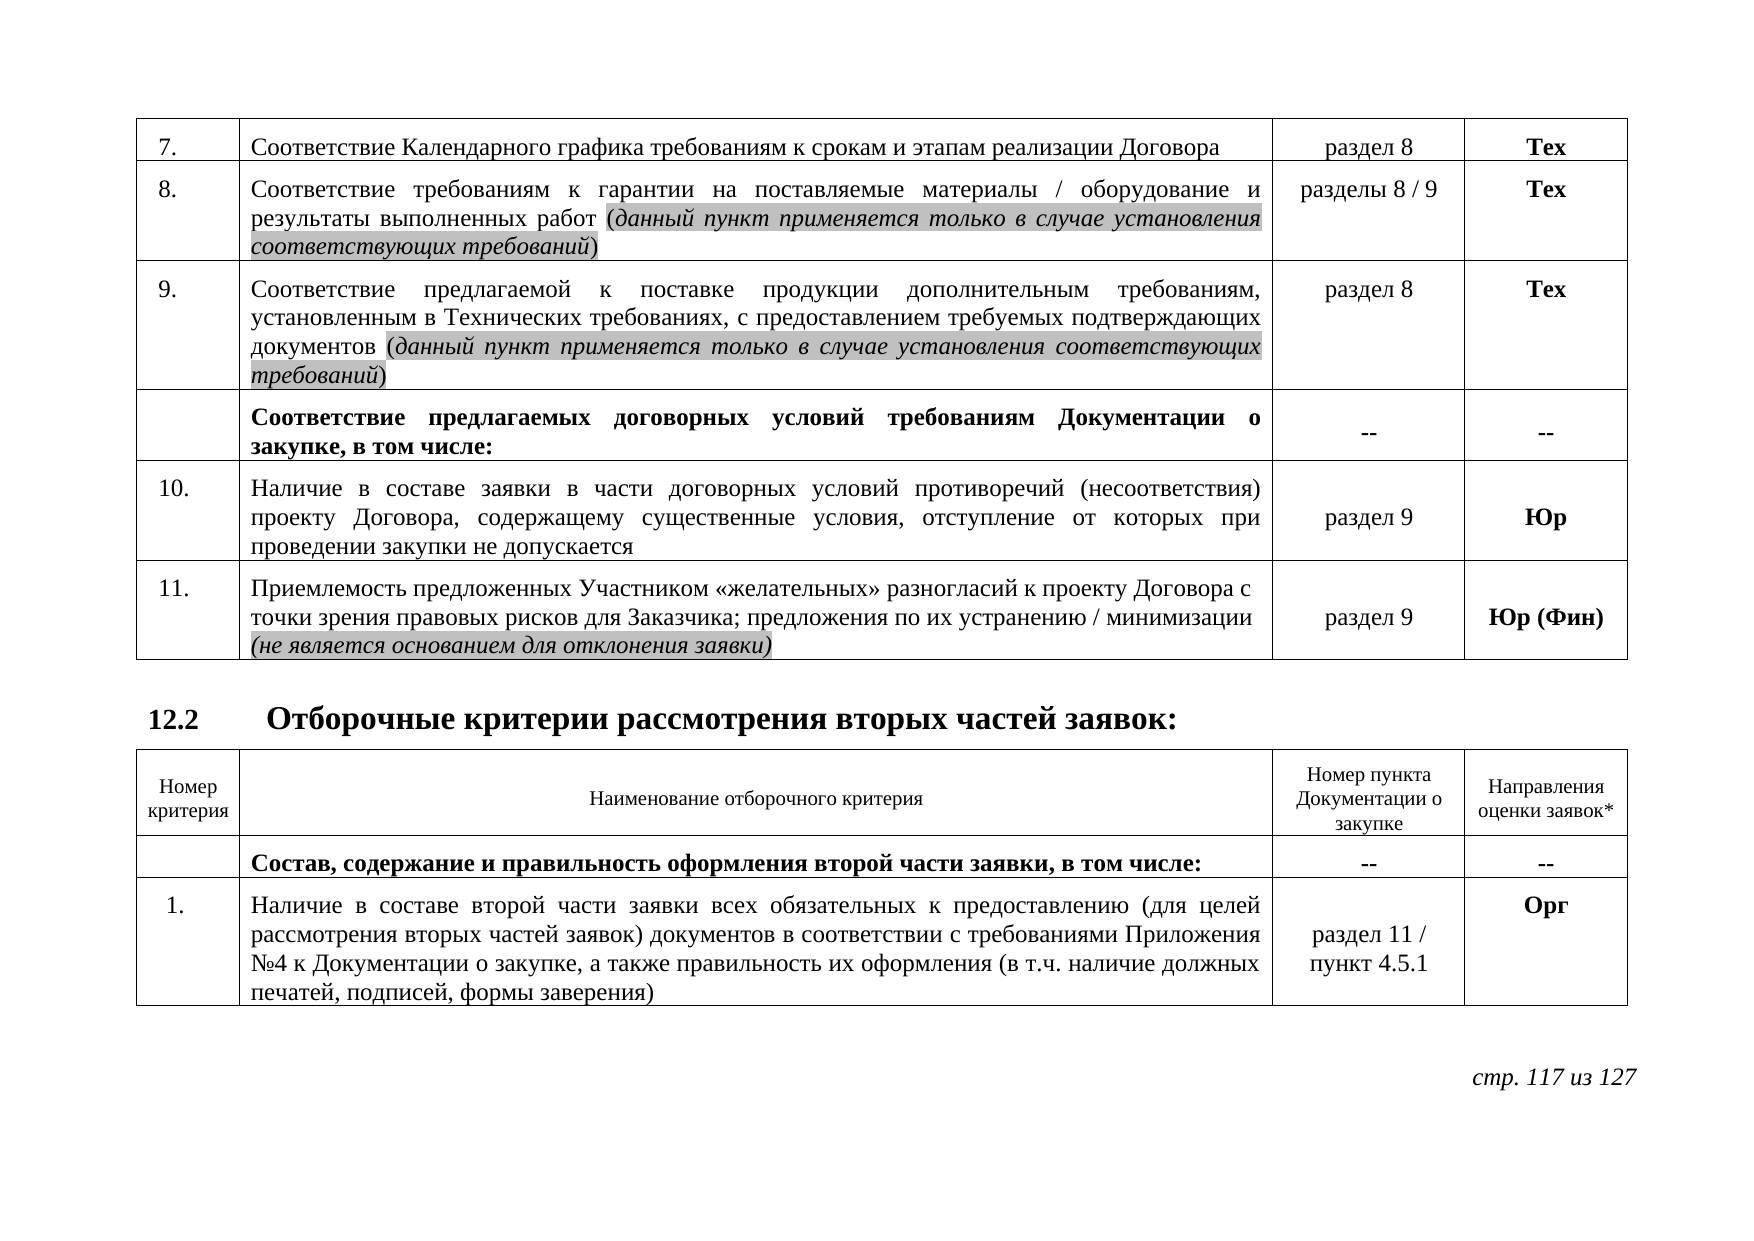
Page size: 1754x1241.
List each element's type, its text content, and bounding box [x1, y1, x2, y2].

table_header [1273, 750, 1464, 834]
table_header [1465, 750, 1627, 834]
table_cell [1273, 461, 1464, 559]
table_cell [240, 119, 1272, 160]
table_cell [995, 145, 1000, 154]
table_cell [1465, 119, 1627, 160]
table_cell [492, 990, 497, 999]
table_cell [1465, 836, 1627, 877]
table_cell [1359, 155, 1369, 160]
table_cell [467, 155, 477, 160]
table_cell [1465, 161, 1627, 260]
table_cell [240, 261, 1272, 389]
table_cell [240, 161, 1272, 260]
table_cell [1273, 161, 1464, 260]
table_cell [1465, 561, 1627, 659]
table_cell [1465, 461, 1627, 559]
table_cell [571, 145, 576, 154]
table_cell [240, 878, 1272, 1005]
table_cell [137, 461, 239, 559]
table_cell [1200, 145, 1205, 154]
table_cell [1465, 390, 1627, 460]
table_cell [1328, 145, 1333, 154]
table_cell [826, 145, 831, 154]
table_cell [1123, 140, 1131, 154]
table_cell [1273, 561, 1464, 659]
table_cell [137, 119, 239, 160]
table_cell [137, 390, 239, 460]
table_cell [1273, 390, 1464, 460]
subtitle Отборочные критерии рассмотрения вторых частей заявок: [148, 698, 1636, 736]
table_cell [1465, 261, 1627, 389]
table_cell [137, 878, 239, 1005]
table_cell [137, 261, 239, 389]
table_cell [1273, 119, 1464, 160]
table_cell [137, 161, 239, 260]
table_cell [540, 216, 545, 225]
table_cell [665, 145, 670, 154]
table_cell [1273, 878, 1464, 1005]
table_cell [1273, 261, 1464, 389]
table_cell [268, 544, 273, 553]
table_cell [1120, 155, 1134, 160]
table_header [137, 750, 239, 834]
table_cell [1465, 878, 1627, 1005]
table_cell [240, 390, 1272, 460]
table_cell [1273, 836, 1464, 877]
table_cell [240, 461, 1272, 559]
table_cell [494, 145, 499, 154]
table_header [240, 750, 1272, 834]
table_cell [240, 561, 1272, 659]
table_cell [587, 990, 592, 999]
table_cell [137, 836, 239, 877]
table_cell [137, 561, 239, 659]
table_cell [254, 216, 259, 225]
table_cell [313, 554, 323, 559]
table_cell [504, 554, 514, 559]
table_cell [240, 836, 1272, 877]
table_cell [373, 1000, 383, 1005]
